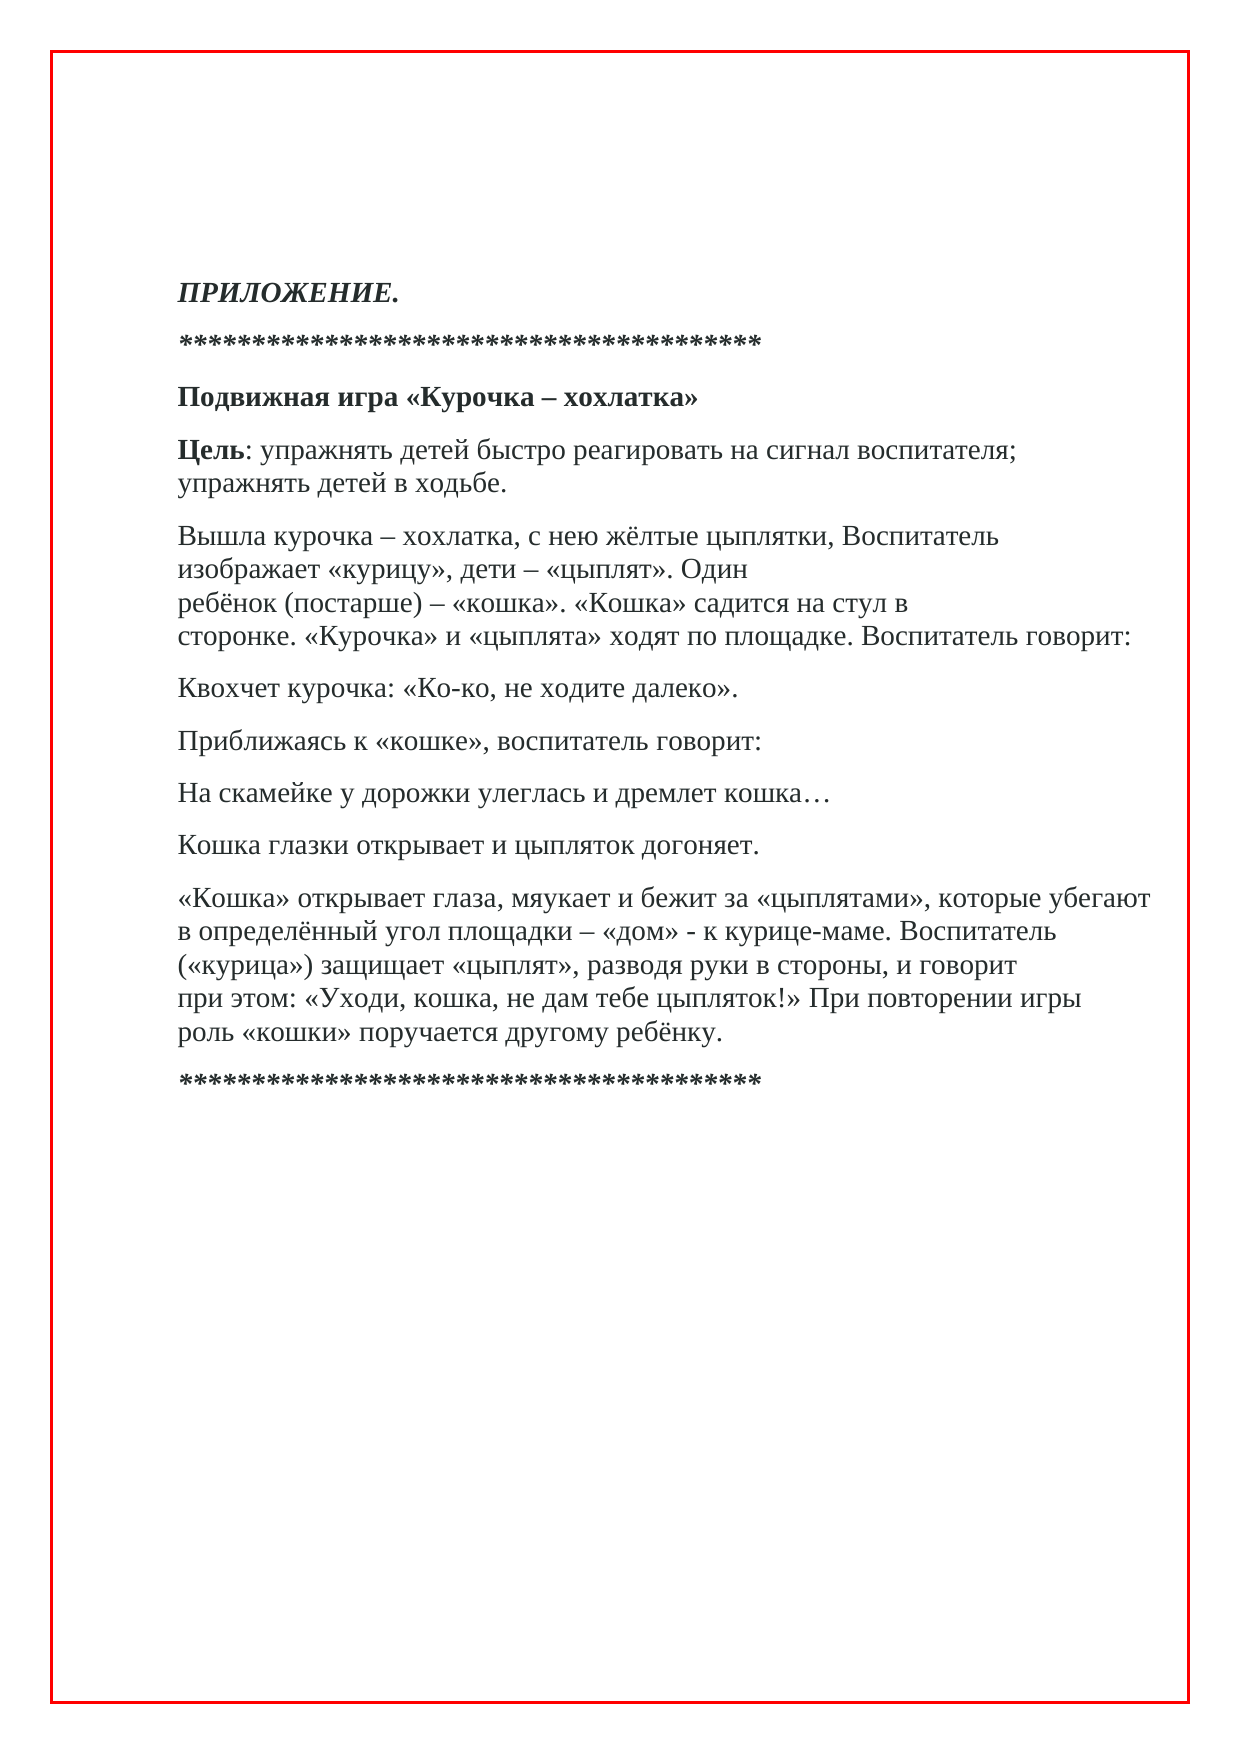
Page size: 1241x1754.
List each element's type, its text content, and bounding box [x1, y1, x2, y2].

text Приближаясь к «кошке», воспитатель говорит: [177, 723, 1152, 756]
text ПРИЛОЖЕНИЕ. [177, 275, 1152, 308]
text Квохчет курочка: «Ко-ко, не ходите далеко». [177, 671, 1152, 704]
text Кошка глазки открывает и цыпляток догоняет. [177, 827, 1152, 861]
text Цель: упражнять детей быстро реагировать на сигнал воспитателя; упражнять детей в ходьбе. [177, 432, 1152, 499]
text «Кошка» открывает глаза, мяукает и бежит за «цыплятами», которые убегают в определённый угол площадки – «дом» - к курице-маме. Воспитатель («курица») защищает «цыплят», разводя руки в стороны, и говорит при этом: «Уходи, кошка, не дам тебе цыпляток!» При повторении игры роль «кошки» поручается другому ребёнку. [177, 880, 1152, 1047]
text На скамейке у дорожки улеглась и дремлет кошка… [177, 775, 1152, 809]
text **************************************** [177, 327, 1152, 361]
text Подвижная игра «Курочка – хохлатка» [177, 379, 1152, 413]
text Вышла курочка – хохлатка, с нею жёлтые цыплятки, Воспитатель изображает «курицу», дети – «цыплят». Один ребёнок (постарше) – «кошка». «Кошка» садится на стул в сторонке. «Курочка» и «цыплята» ходят по площадке. Воспитатель говорит: [177, 518, 1152, 652]
text **************************************** [177, 1066, 1152, 1100]
